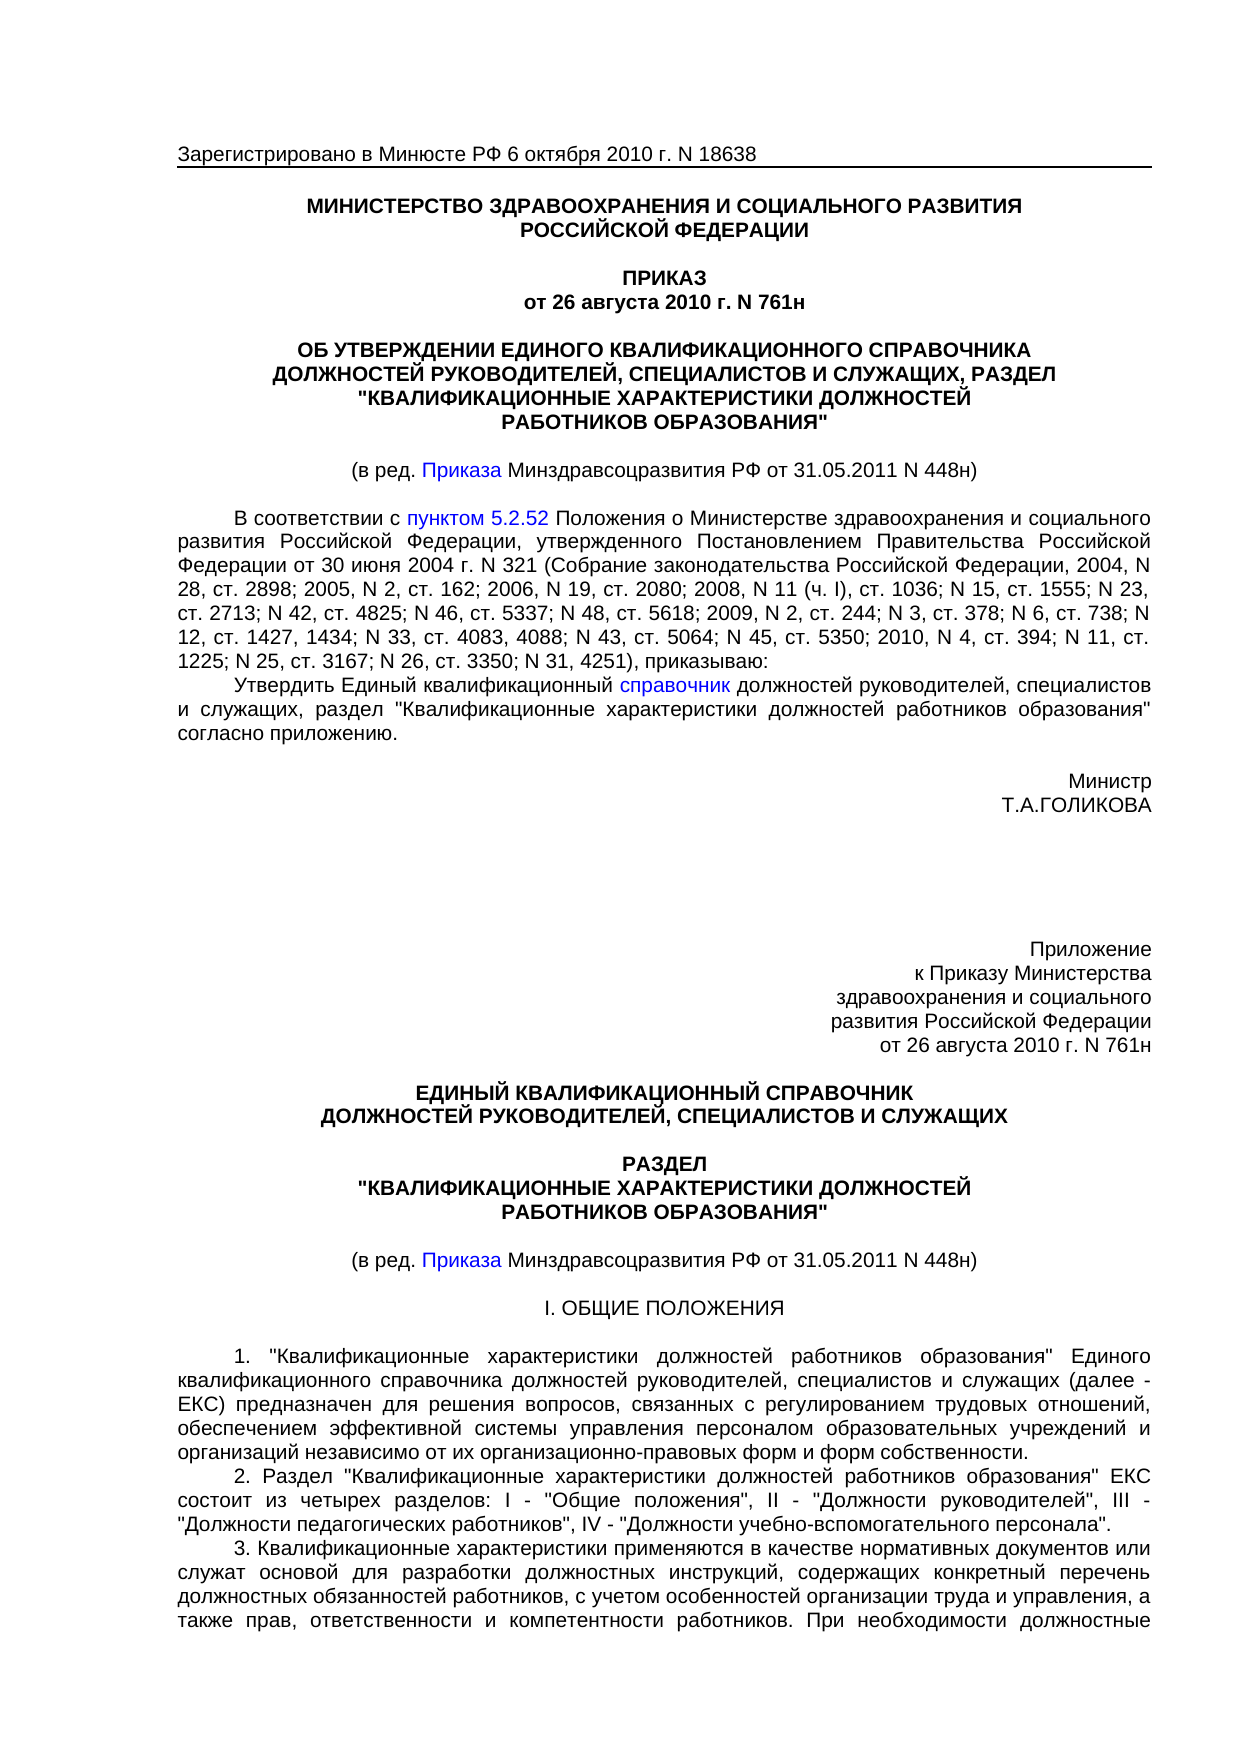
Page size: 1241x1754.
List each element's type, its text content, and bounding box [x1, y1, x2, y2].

text развития Российской Федерации [177, 1008, 1152, 1032]
title РОССИЙСКОЙ ФЕДЕРАЦИИ [177, 218, 1152, 242]
title ДОЛЖНОСТЕЙ РУКОВОДИТЕЛЕЙ, СПЕЦИАЛИСТОВ И СЛУЖАЩИХ, РАЗДЕЛ [177, 362, 1152, 386]
text Утвердить Единый квалификационный справочник должностей руководителей, специалистов и служащих, раздел "Квалификационные характеристики должностей работников образования" согласно приложению. [177, 673, 1152, 745]
text Т.А.ГОЛИКОВА [177, 793, 1152, 817]
text I. ОБЩИЕ ПОЛОЖЕНИЯ [177, 1296, 1152, 1320]
text В соответствии с пунктом 5.2.52 Положения о Министерстве здравоохранения и социального развития Российской Федерации, утвержденного Постановлением Правительства Российской Федерации от 30 июня 2004 г. N 321 (Собрание законодательства Российской Федерации, 2004, N 28, ст. 2898; 2005, N 2, ст. 162; 2006, N 19, ст. 2080; 2008, N 11 (ч. I), ст. 1036; N 15, ст. 1555; N 23, ст. 2713; N 42, ст. 4825; N 46, ст. 5337; N 48, ст. 5618; 2009, N 2, ст. 244; N 3, ст. 378; N 6, ст. 738; N 12, ст. 1427, 1434; N 33, ст. 4083, 4088; N 43, ст. 5064; N 45, ст. 5350; 2010, N 4, ст. 394; N 11, ст. 1225; N 25, ст. 3167; N 26, ст. 3350; N 31, 4251), приказываю: [177, 505, 1152, 673]
text Приложение [177, 937, 1152, 961]
title РАБОТНИКОВ ОБРАЗОВАНИЯ" [177, 1200, 1152, 1224]
text (в ред. Приказа Минздравсоцразвития РФ от 31.05.2011 N 448н) [177, 1248, 1152, 1272]
text Министр [177, 769, 1152, 793]
title "КВАЛИФИКАЦИОННЫЕ ХАРАКТЕРИСТИКИ ДОЛЖНОСТЕЙ [177, 386, 1152, 409]
title РАЗДЕЛ [177, 1152, 1152, 1176]
text здравоохранения и социального [177, 984, 1152, 1008]
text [177, 1536, 1152, 1631]
title ПРИКАЗ [177, 266, 1152, 290]
text от 26 августа 2010 г. N 761н [177, 1032, 1152, 1056]
title "КВАЛИФИКАЦИОННЫЕ ХАРАКТЕРИСТИКИ ДОЛЖНОСТЕЙ [177, 1176, 1152, 1200]
title ДОЛЖНОСТЕЙ РУКОВОДИТЕЛЕЙ, СПЕЦИАЛИСТОВ И СЛУЖАЩИХ [177, 1104, 1152, 1128]
text (в ред. Приказа Минздравсоцразвития РФ от 31.05.2011 N 448н) [177, 457, 1152, 481]
title ЕДИНЫЙ КВАЛИФИКАЦИОННЫЙ СПРАВОЧНИК [177, 1080, 1152, 1104]
title от 26 августа 2010 г. N 761н [177, 290, 1152, 314]
title ОБ УТВЕРЖДЕНИИ ЕДИНОГО КВАЛИФИКАЦИОННОГО СПРАВОЧНИКА [177, 338, 1152, 362]
title МИНИСТЕРСТВО ЗДРАВООХРАНЕНИЯ И СОЦИАЛЬНОГО РАЗВИТИЯ [177, 194, 1152, 218]
title РАБОТНИКОВ ОБРАЗОВАНИЯ" [177, 409, 1152, 433]
text к Приказу Министерства [177, 961, 1152, 984]
text Зарегистрировано в Минюсте РФ 6 октября 2010 г. N 18638 [177, 142, 1152, 166]
text 1. "Квалификационные характеристики должностей работников образования" Единого квалификационного справочника должностей руководителей, специалистов и служащих (далее - ЕКС) предназначен для решения вопросов, связанных с регулированием трудовых отношений, обеспечением эффективной системы управления персоналом образовательных учреждений и организаций независимо от их организационно-правовых форм и форм собственности. [177, 1344, 1152, 1464]
text 2. Раздел "Квалификационные характеристики должностей работников образования" ЕКС состоит из четырех разделов: I - "Общие положения", II - "Должности руководителей", III - "Должности педагогических работников", IV - "Должности учебно-вспомогательного персонала". [177, 1464, 1152, 1536]
